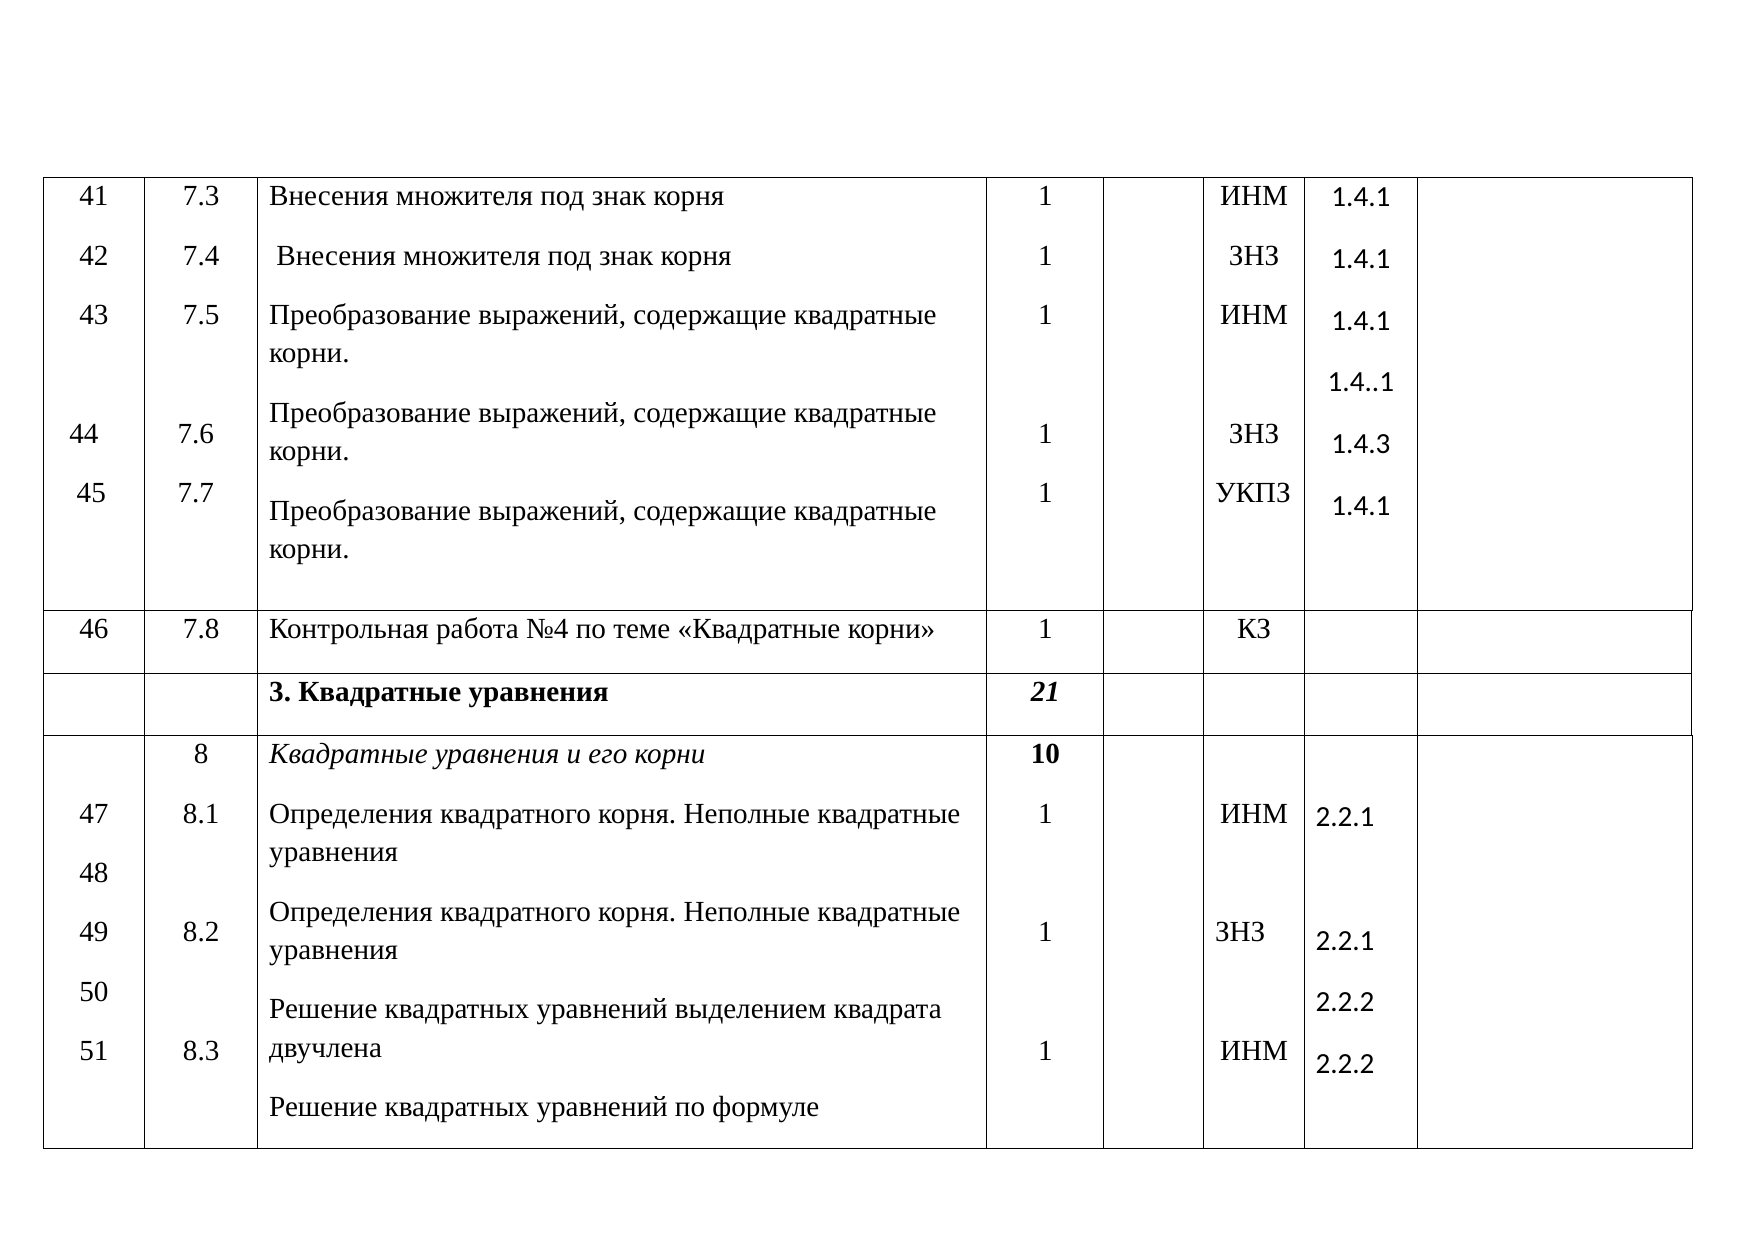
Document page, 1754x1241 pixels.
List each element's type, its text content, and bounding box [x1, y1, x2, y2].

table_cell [145, 178, 257, 610]
table_cell 7 1 1 1 1 1 1 1 [987, 178, 1103, 610]
table_cell [1418, 736, 1692, 1148]
table_cell 21 [987, 674, 1103, 735]
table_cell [987, 736, 1103, 1148]
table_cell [44, 736, 144, 1148]
table_cell [44, 674, 144, 735]
table_cell 7.8 [145, 611, 257, 673]
table_cell [1418, 178, 1692, 610]
table_cell [1418, 674, 1691, 735]
table_cell [1104, 178, 1203, 610]
table_cell [1418, 611, 1691, 673]
table_cell [1104, 611, 1203, 673]
table_cell [1104, 736, 1203, 1148]
table_cell [1305, 611, 1417, 673]
table_cell [1104, 674, 1203, 735]
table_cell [1204, 178, 1304, 610]
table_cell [258, 178, 986, 610]
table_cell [1204, 736, 1304, 1148]
table_cell КЗ [1204, 611, 1304, 673]
table_cell Контрольная работа №4 по теме «Квадратные корни» [258, 611, 986, 673]
table_cell [1305, 674, 1417, 735]
table_cell 46 [44, 611, 144, 673]
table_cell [145, 736, 257, 1148]
table_cell [1204, 674, 1304, 735]
table_cell [145, 674, 257, 735]
table_cell 3. Квадратные уравнения [258, 674, 986, 735]
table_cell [258, 736, 986, 1148]
table_cell 1 [987, 611, 1103, 673]
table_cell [1305, 178, 1417, 610]
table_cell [44, 178, 144, 610]
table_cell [1305, 736, 1417, 1148]
